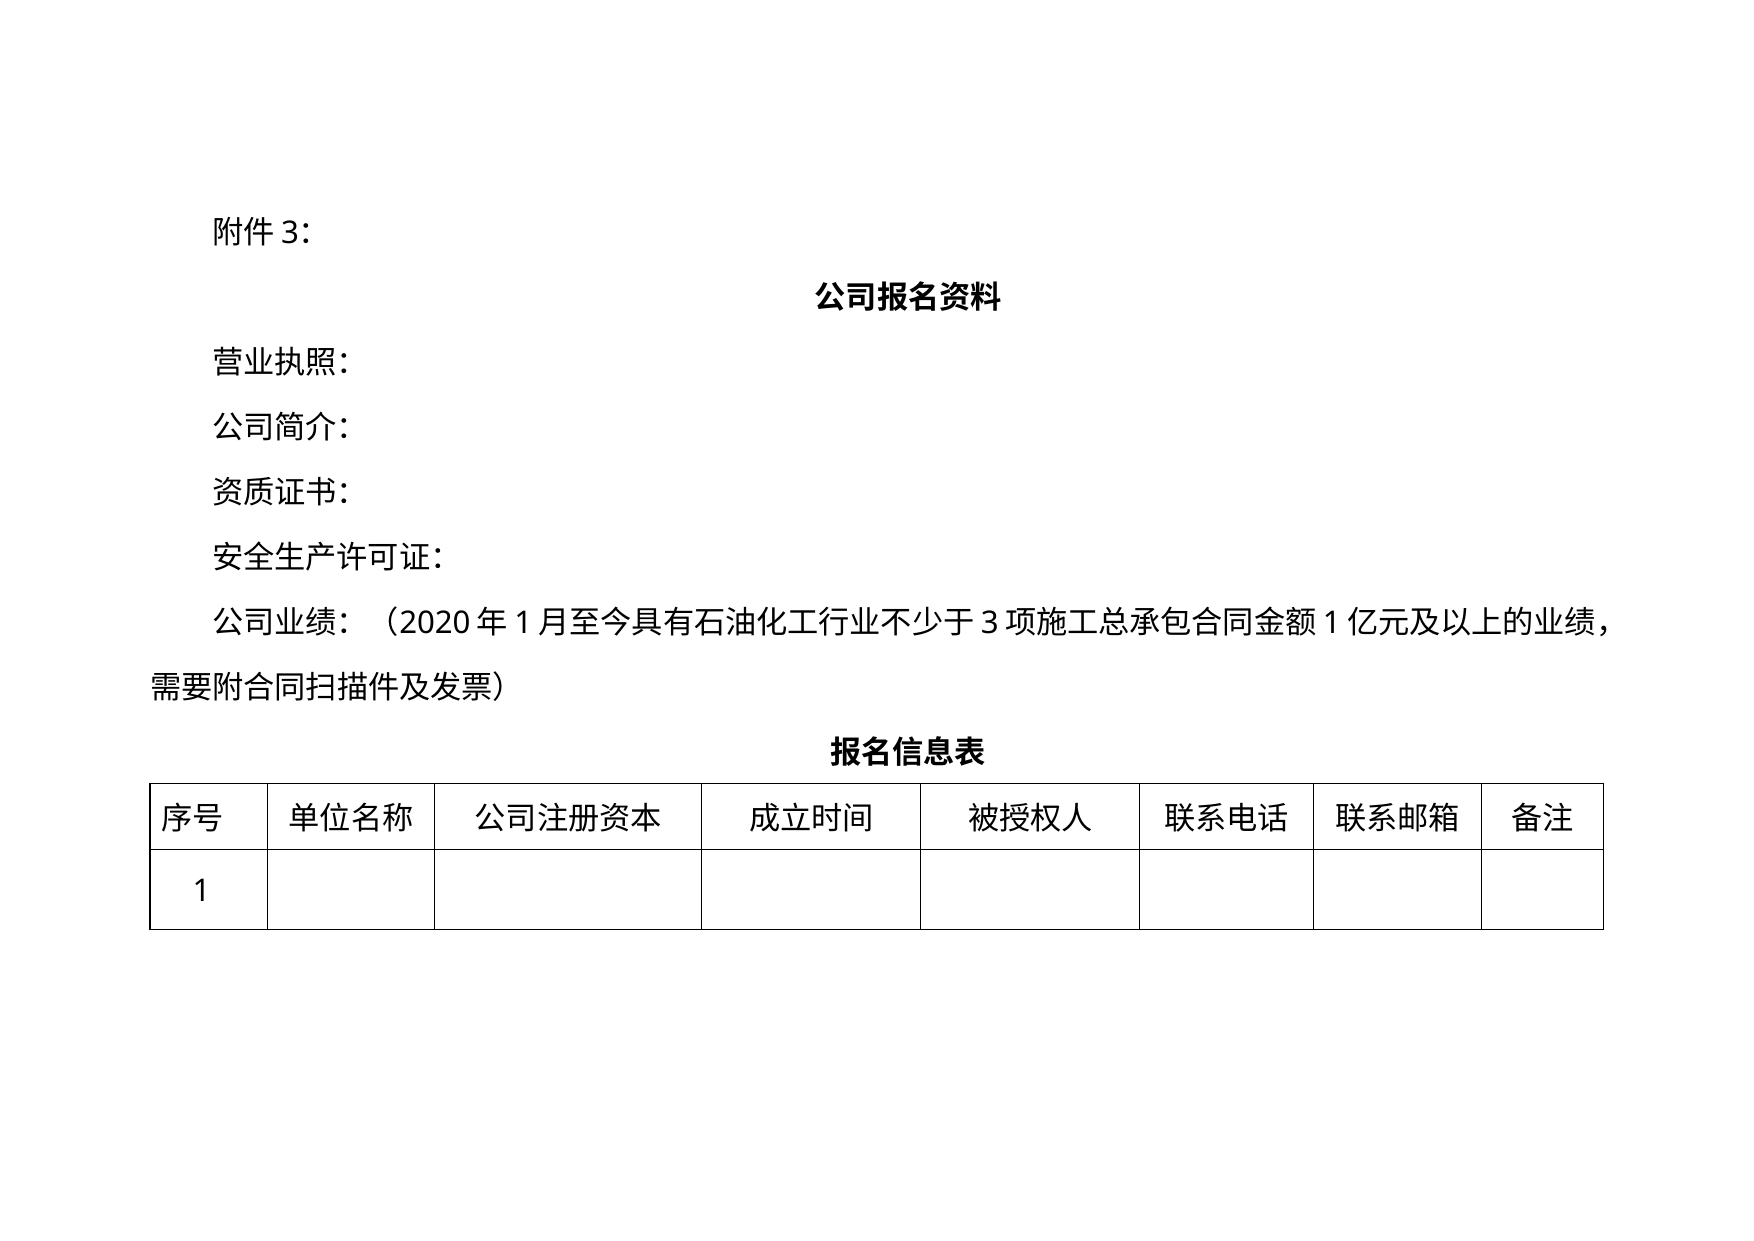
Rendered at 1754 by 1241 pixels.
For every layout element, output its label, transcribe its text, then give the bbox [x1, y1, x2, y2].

text 公司简介： [150, 393, 1604, 458]
text 附件3： [150, 198, 1604, 263]
text 报名信息表 [150, 718, 1604, 783]
text 安全生产许可证： [150, 523, 1604, 588]
table_cell [268, 850, 434, 929]
text 公司报名资料 [150, 263, 1604, 328]
table_cell [1140, 850, 1313, 929]
text 公司业绩：（2020年1月至今具有石油化工行业不少于3项施工总承包合同金额1亿元及以上的业绩，需要附合同扫描件及发票） [150, 588, 1604, 718]
table_header 公司注册资本 [435, 784, 701, 849]
table_cell [1314, 850, 1481, 929]
table_cell 1 [151, 850, 267, 929]
text 营业执照： [150, 328, 1604, 393]
table_cell [1482, 850, 1603, 929]
table_cell [921, 850, 1139, 929]
text 资质证书： [150, 458, 1604, 523]
table_header 单位名称 [268, 784, 434, 849]
table_cell [435, 850, 701, 929]
table_header 被授权人 [921, 784, 1139, 849]
table_cell [702, 850, 920, 929]
table_header 备注 [1482, 784, 1603, 849]
table_header 成立时间 [702, 784, 920, 849]
table_header 联系电话 [1140, 784, 1313, 849]
table_header 序号 [151, 784, 267, 849]
table_header 联系邮箱 [1314, 784, 1481, 849]
